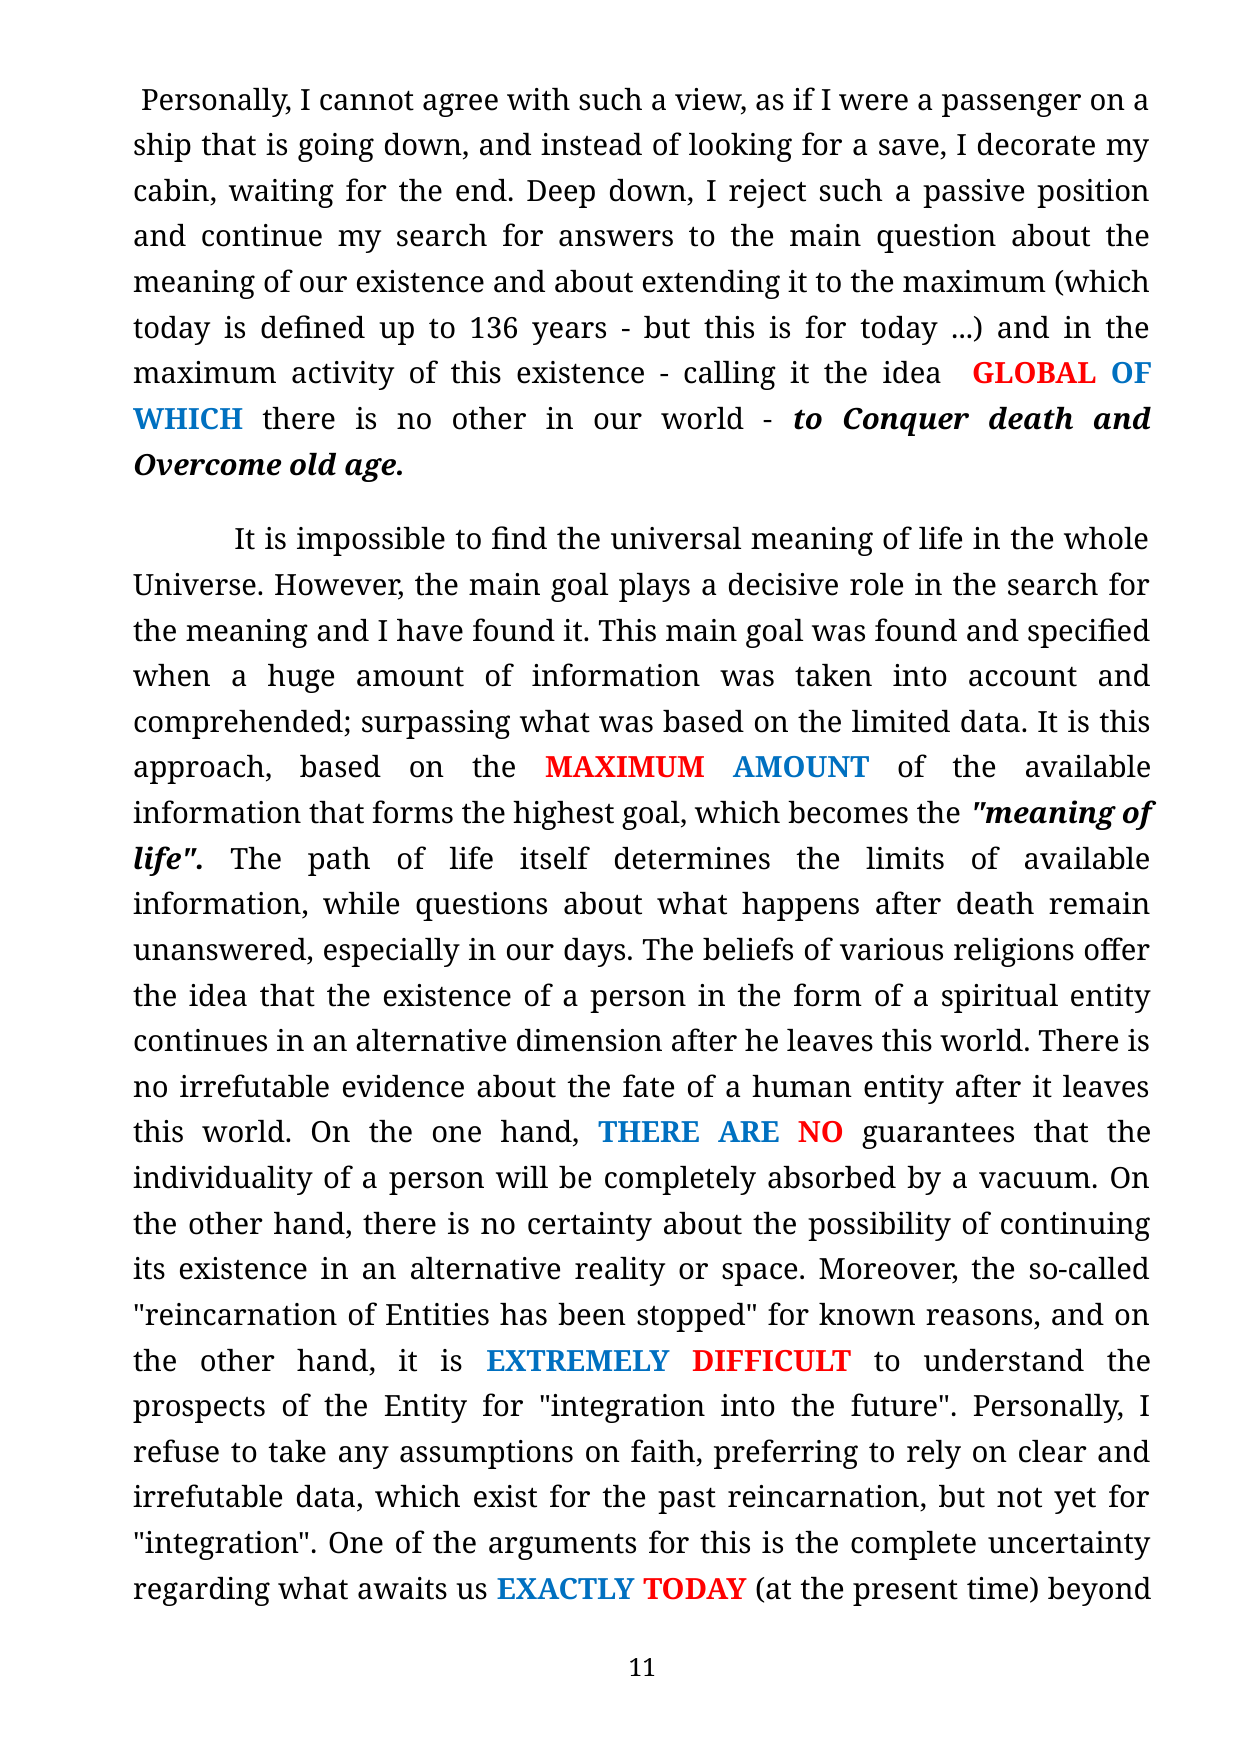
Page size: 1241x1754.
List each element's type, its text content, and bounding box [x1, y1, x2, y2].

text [133, 518, 1152, 1608]
text Personally, I cannot agree with such a view, as if I were a passenger on a ship that is going down, and instead of looking for a save, I decorate my cabin, waiting for the end. Deep down, I reject such a passive position and continue my search for answers to the main question about the meaning of our existence and about extending it to the maximum (which today is defined up to 136 years - but this is for today ...) and in the maximum activity of this existence - calling it the idea GLOBAL OF WHICH there is no other in our world - to Conquer death and Overcome old age. [133, 79, 1152, 483]
